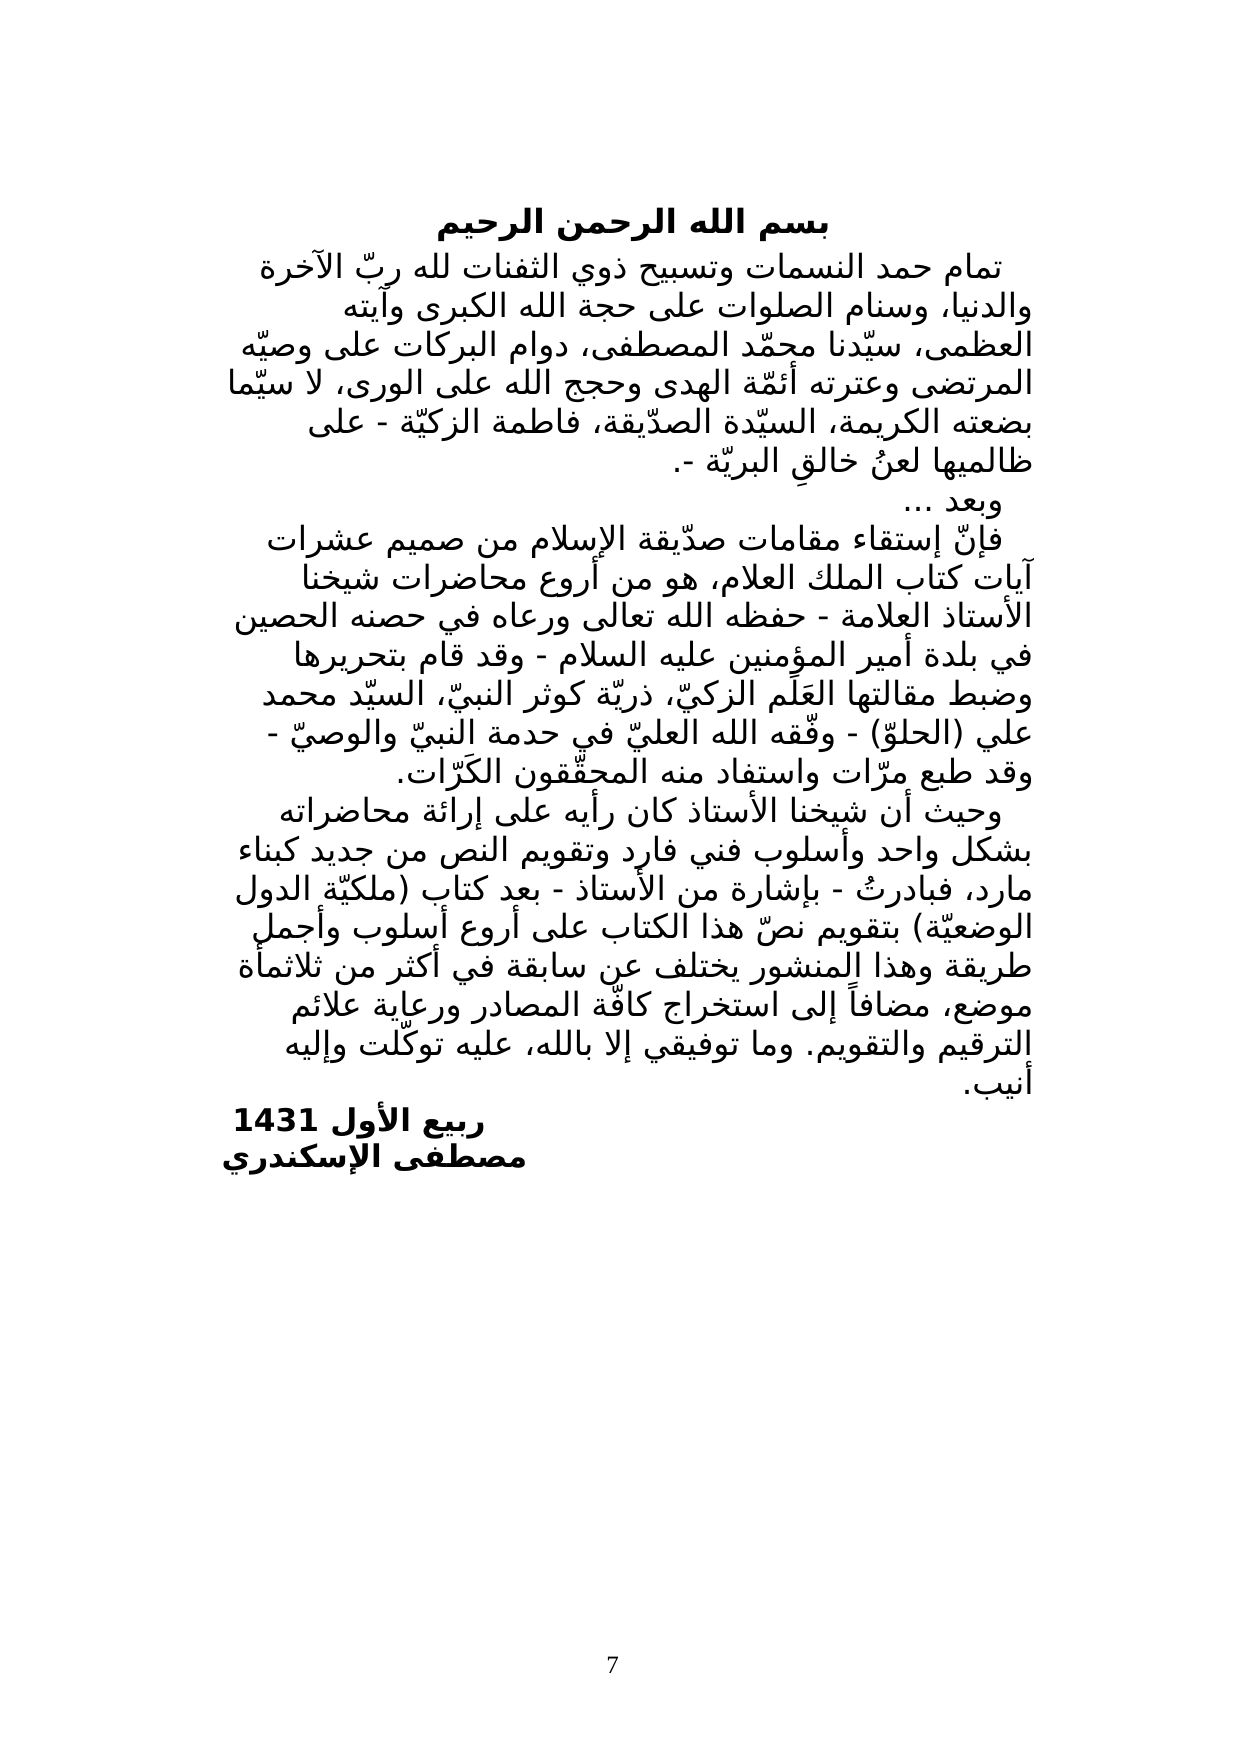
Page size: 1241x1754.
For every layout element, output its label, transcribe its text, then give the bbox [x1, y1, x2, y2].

text مصطفى الإسكندري [222, 1138, 1033, 1175]
text فإنّ إستقاء مقامات صدّيقة الإسلام من صميم عشرات آيات كتاب الملك العلام، هو من أروع محاضرات شيخنا الأستاذ العلامة - حفظه الله تعالى ورعاه في حصنه الحصين في بلدة أمير المؤمنين عليه السلام - وقد قام بتحريرها وضبط مقالتها العَلَم الزكيّ، ذريّة كوثر النبيّ، السيّد محمد علي (الحلوّ) - وفّقه الله العليّ في حدمة النبيّ والوصيّ - وقد طبع مرّات واستفاد منه المحقّقون الكَرّات. [222, 519, 1033, 791]
text وبعد ... [222, 480, 1033, 519]
text ربيع الأول 1431 [222, 1102, 1033, 1138]
text بسم الله الرحمن الرحيم [222, 202, 1033, 241]
text تمام حمد النسمات وتسبيح ذوي الثفنات لله ربّ الآخرة والدنيا، وسنام الصلوات على حجة الله الكبرى وآيته العظمى، سيّدنا محمّد المصطفى، دوام البركات على وصيّه المرتضى وعترته أئمّة الهدى وحجج الله على الورى، لا سيّما بضعته الكريمة، السيّدة الصدّيقة، فاطمة الزكيّة - على ظالميها لعنُ خالقِ البريّة -. [222, 247, 1033, 480]
text وحيث أن شيخنا الأستاذ كان رأيه على إرائة محاضراته بشكل واحد وأسلوب فني فارد وتقويم النص من جديد كبناء مارد، فبادرتُ - بإشارة من الأستاذ - بعد كتاب (ملكيّة الدول الوضعيّة) بتقويم نصّ هذا الكتاب على أروع أسلوب وأجمل طريقة وهذا المنشور يختلف عن سابقة في أكثر من ثلاثمأة موضع، مضافاً إلى استخراج كافّة المصادر ورعاية علائم الترقيم والتقويم. وما توفيقي إلا بالله، عليه توكّلت وإليه أنيب. [222, 791, 1033, 1102]
